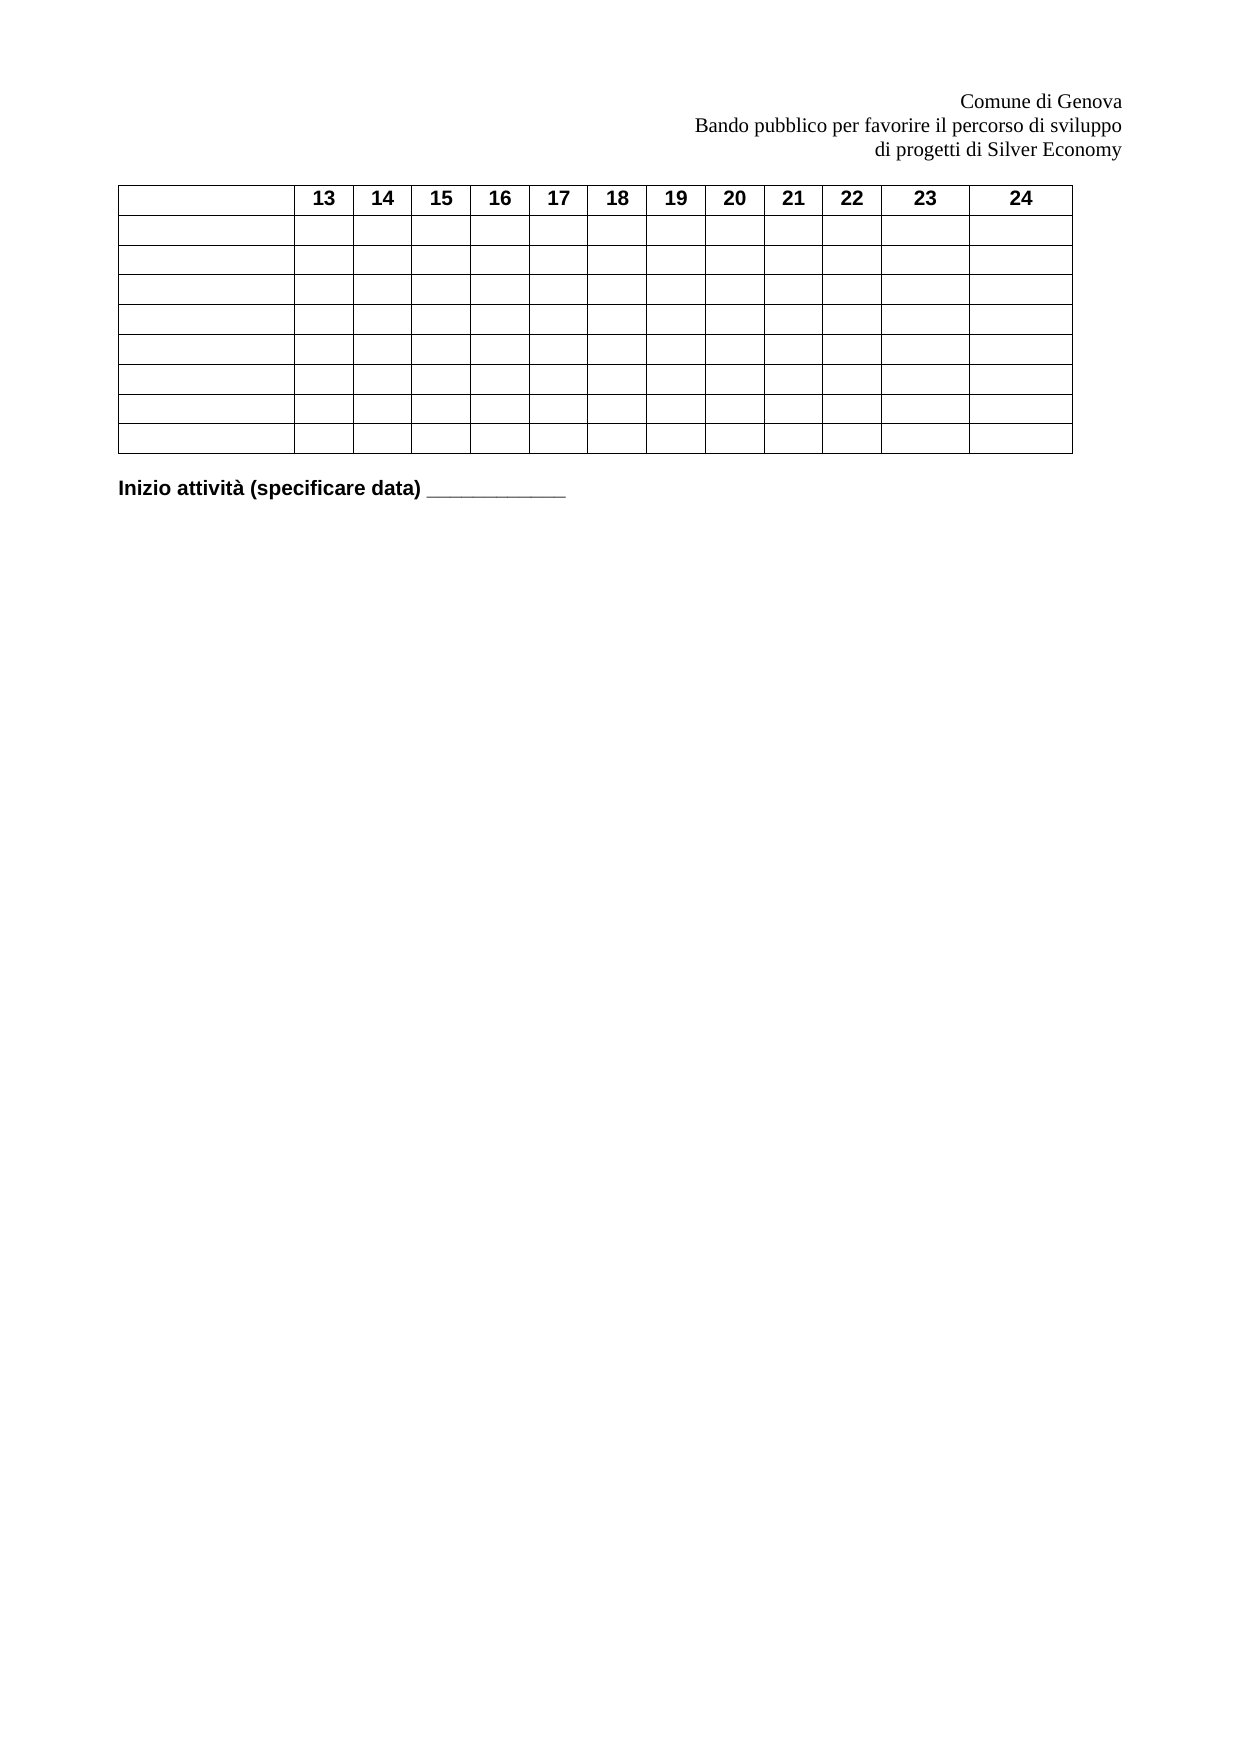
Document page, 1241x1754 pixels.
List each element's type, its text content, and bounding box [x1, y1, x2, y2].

table_cell [706, 395, 764, 423]
table_cell [882, 424, 969, 453]
table_cell [882, 365, 969, 393]
table_cell [706, 216, 764, 244]
table_cell [765, 246, 822, 274]
table_cell [706, 305, 764, 334]
table_cell [295, 216, 353, 244]
table_cell [471, 395, 529, 423]
table_cell [765, 305, 822, 334]
table_cell [530, 275, 587, 304]
table_cell [295, 424, 353, 453]
table_cell [823, 395, 881, 423]
table_cell 21 [765, 186, 822, 215]
table_cell [354, 246, 411, 274]
table_cell [295, 365, 353, 393]
table_cell [471, 365, 529, 393]
table_cell [970, 395, 1072, 423]
table_cell [882, 275, 969, 304]
table_cell 16 [471, 186, 529, 215]
table_cell [354, 305, 411, 334]
table_cell [970, 424, 1072, 453]
table_cell 20 [706, 186, 764, 215]
table_cell [647, 216, 705, 244]
table_cell [471, 305, 529, 334]
table_cell [765, 424, 822, 453]
table_cell [295, 335, 353, 364]
table_cell [647, 305, 705, 334]
table_cell [823, 305, 881, 334]
table_cell [412, 305, 470, 334]
table_cell [970, 365, 1072, 393]
table_cell 19 [647, 186, 705, 215]
table_cell [706, 424, 764, 453]
table_cell [706, 246, 764, 274]
table_cell [354, 365, 411, 393]
table_cell [530, 424, 587, 453]
table_cell 23 [882, 186, 969, 215]
table_cell [530, 246, 587, 274]
table_cell [765, 335, 822, 364]
table_cell [588, 335, 646, 364]
table_cell [823, 424, 881, 453]
table_cell [882, 246, 969, 274]
table_cell [882, 216, 969, 244]
table_cell [588, 305, 646, 334]
table_cell [471, 335, 529, 364]
table_cell [471, 275, 529, 304]
table_cell [530, 365, 587, 393]
table_cell [882, 395, 969, 423]
table_cell [412, 365, 470, 393]
table_cell [647, 335, 705, 364]
table_cell [530, 305, 587, 334]
table_cell [412, 424, 470, 453]
table_cell [765, 365, 822, 393]
table_cell 13 [295, 186, 353, 215]
table_cell [588, 395, 646, 423]
table_cell [412, 335, 470, 364]
table_cell [970, 275, 1072, 304]
table_cell [530, 335, 587, 364]
table_cell [823, 335, 881, 364]
table_cell [588, 275, 646, 304]
table_cell [119, 275, 294, 304]
table_cell [882, 335, 969, 364]
table_cell [295, 246, 353, 274]
table_cell [588, 216, 646, 244]
table_cell [882, 305, 969, 334]
table_cell [295, 305, 353, 334]
table_cell [295, 275, 353, 304]
table_cell [295, 395, 353, 423]
table_cell [471, 246, 529, 274]
table_cell [471, 424, 529, 453]
table_cell [412, 246, 470, 274]
table_cell [970, 305, 1072, 334]
table_cell [765, 275, 822, 304]
table_cell [647, 365, 705, 393]
table_cell [823, 246, 881, 274]
table_cell [119, 305, 294, 334]
table_cell [647, 395, 705, 423]
table_cell 22 [823, 186, 881, 215]
table_cell [530, 216, 587, 244]
table_cell 14 [354, 186, 411, 215]
table_cell [588, 246, 646, 274]
table_cell [354, 395, 411, 423]
table_cell 17 [530, 186, 587, 215]
table_cell [412, 275, 470, 304]
table_cell [706, 275, 764, 304]
table_cell [970, 246, 1072, 274]
table_cell [119, 186, 294, 215]
table_cell [471, 216, 529, 244]
table_cell [354, 424, 411, 453]
table_cell [354, 216, 411, 244]
table_cell [119, 365, 294, 393]
table_cell [530, 395, 587, 423]
table_cell 24 [970, 186, 1072, 215]
table_cell 18 [588, 186, 646, 215]
table_cell [647, 246, 705, 274]
table_cell [970, 335, 1072, 364]
table_cell [119, 246, 294, 274]
table_cell [354, 335, 411, 364]
table_cell [765, 395, 822, 423]
table_cell [354, 275, 411, 304]
table_cell [412, 395, 470, 423]
title Inizio attività (specificare data) ____________ [118, 476, 1122, 499]
table_cell [119, 216, 294, 244]
table_cell [412, 216, 470, 244]
table_cell [647, 424, 705, 453]
table_cell [588, 424, 646, 453]
table_cell [706, 335, 764, 364]
table_cell [119, 424, 294, 453]
table_cell [588, 365, 646, 393]
table_cell [119, 395, 294, 423]
table_cell [765, 216, 822, 244]
table_cell [647, 275, 705, 304]
table_cell [970, 216, 1072, 244]
table_cell [119, 335, 294, 364]
table_cell [823, 216, 881, 244]
table_cell [706, 365, 764, 393]
table_cell [823, 275, 881, 304]
table_cell 15 [412, 186, 470, 215]
table_cell [823, 365, 881, 393]
